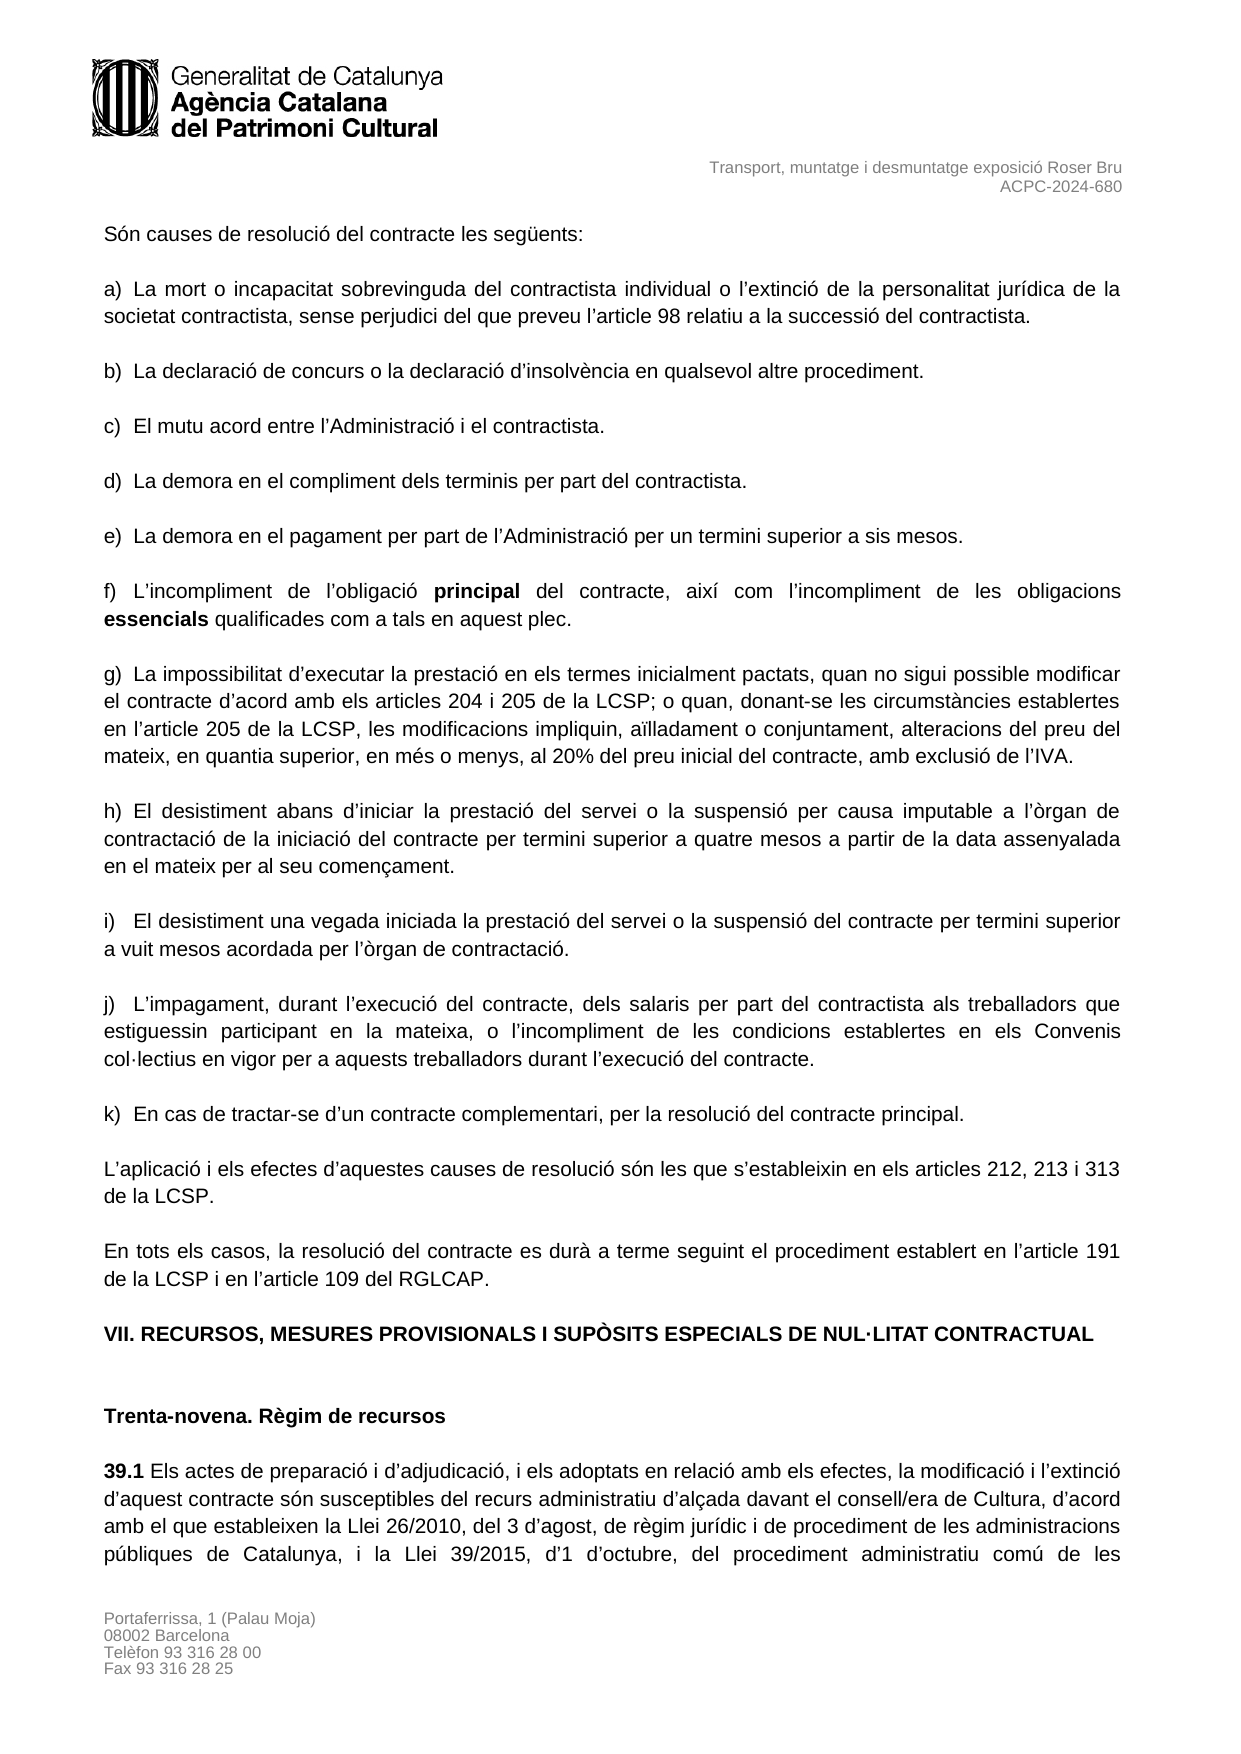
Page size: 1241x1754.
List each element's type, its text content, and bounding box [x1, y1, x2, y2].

list L’impagament, durant l’execució del contracte, dels salaris per part del contractista als treballadors que estiguessin participant en la mateixa, o l’incompliment de les condicions establertes en els Convenis col·lectius en vigor per a aquests treballadors durant l’execució del contracte. [103, 992, 1122, 1071]
list La declaració de concurs o la declaració d’insolvència en qualsevol altre procediment. [103, 359, 1122, 383]
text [103, 1459, 1122, 1566]
text Són causes de resolució del contracte les següents: [103, 222, 1122, 246]
list El mutu acord entre l’Administració i el contractista. [103, 414, 1122, 438]
list El desistiment una vegada iniciada la prestació del servei o la suspensió del contracte per termini superior a vuit mesos acordada per l’òrgan de contractació. [103, 909, 1122, 961]
text L’aplicació i els efectes d’aquestes causes de resolució són les que s’estableixin en els articles 212, 213 i 313 de la LCSP. [103, 1157, 1122, 1208]
list En cas de tractar-se d’un contracte complementari, per la resolució del contracte principal. [103, 1102, 1122, 1126]
list La demora en el pagament per part de l’Administració per un termini superior a sis mesos. [103, 524, 1122, 548]
list La impossibilitat d’executar la prestació en els termes inicialment pactats, quan no sigui possible modificar el contracte d’acord amb els articles 204 i 205 de la LCSP; o quan, donant-se les circumstàncies establertes en l’article 205 de la LCSP, les modificacions impliquin, aïlladament o conjuntament, alteracions del preu del mateix, en quantia superior, en més o menys, al 20% del preu inicial del contracte, amb exclusió de l’IVA. [103, 662, 1122, 768]
text VII. RECURSOS, MESURES PROVISIONALS I SUPÒSITS ESPECIALS DE NUL·LITAT CONTRACTUAL [103, 1322, 1122, 1346]
list La mort o incapacitat sobrevinguda del contractista individual o l’extinció de la personalitat jurídica de la societat contractista, sense perjudici del que preveu l’article 98 relatiu a la successió del contractista. [103, 277, 1122, 328]
picture [92, 59, 443, 137]
list L’incompliment de l’obligació principal del contracte, així com l’incompliment de les obligacions essencials qualificades com a tals en aquest plec. [103, 579, 1122, 631]
list La demora en el compliment dels terminis per part del contractista. [103, 469, 1122, 493]
list El desistiment abans d’iniciar la prestació del servei o la suspensió per causa imputable a l’òrgan de contractació de la iniciació del contracte per termini superior a quatre mesos a partir de la data assenyalada en el mateix per al seu començament. [103, 799, 1122, 878]
text Trenta-novena. Règim de recursos [103, 1404, 1122, 1428]
text En tots els casos, la resolució del contracte es durà a terme seguint el procediment establert en l’article 191 de la LCSP i en l’article 109 del RGLCAP. [103, 1239, 1122, 1291]
